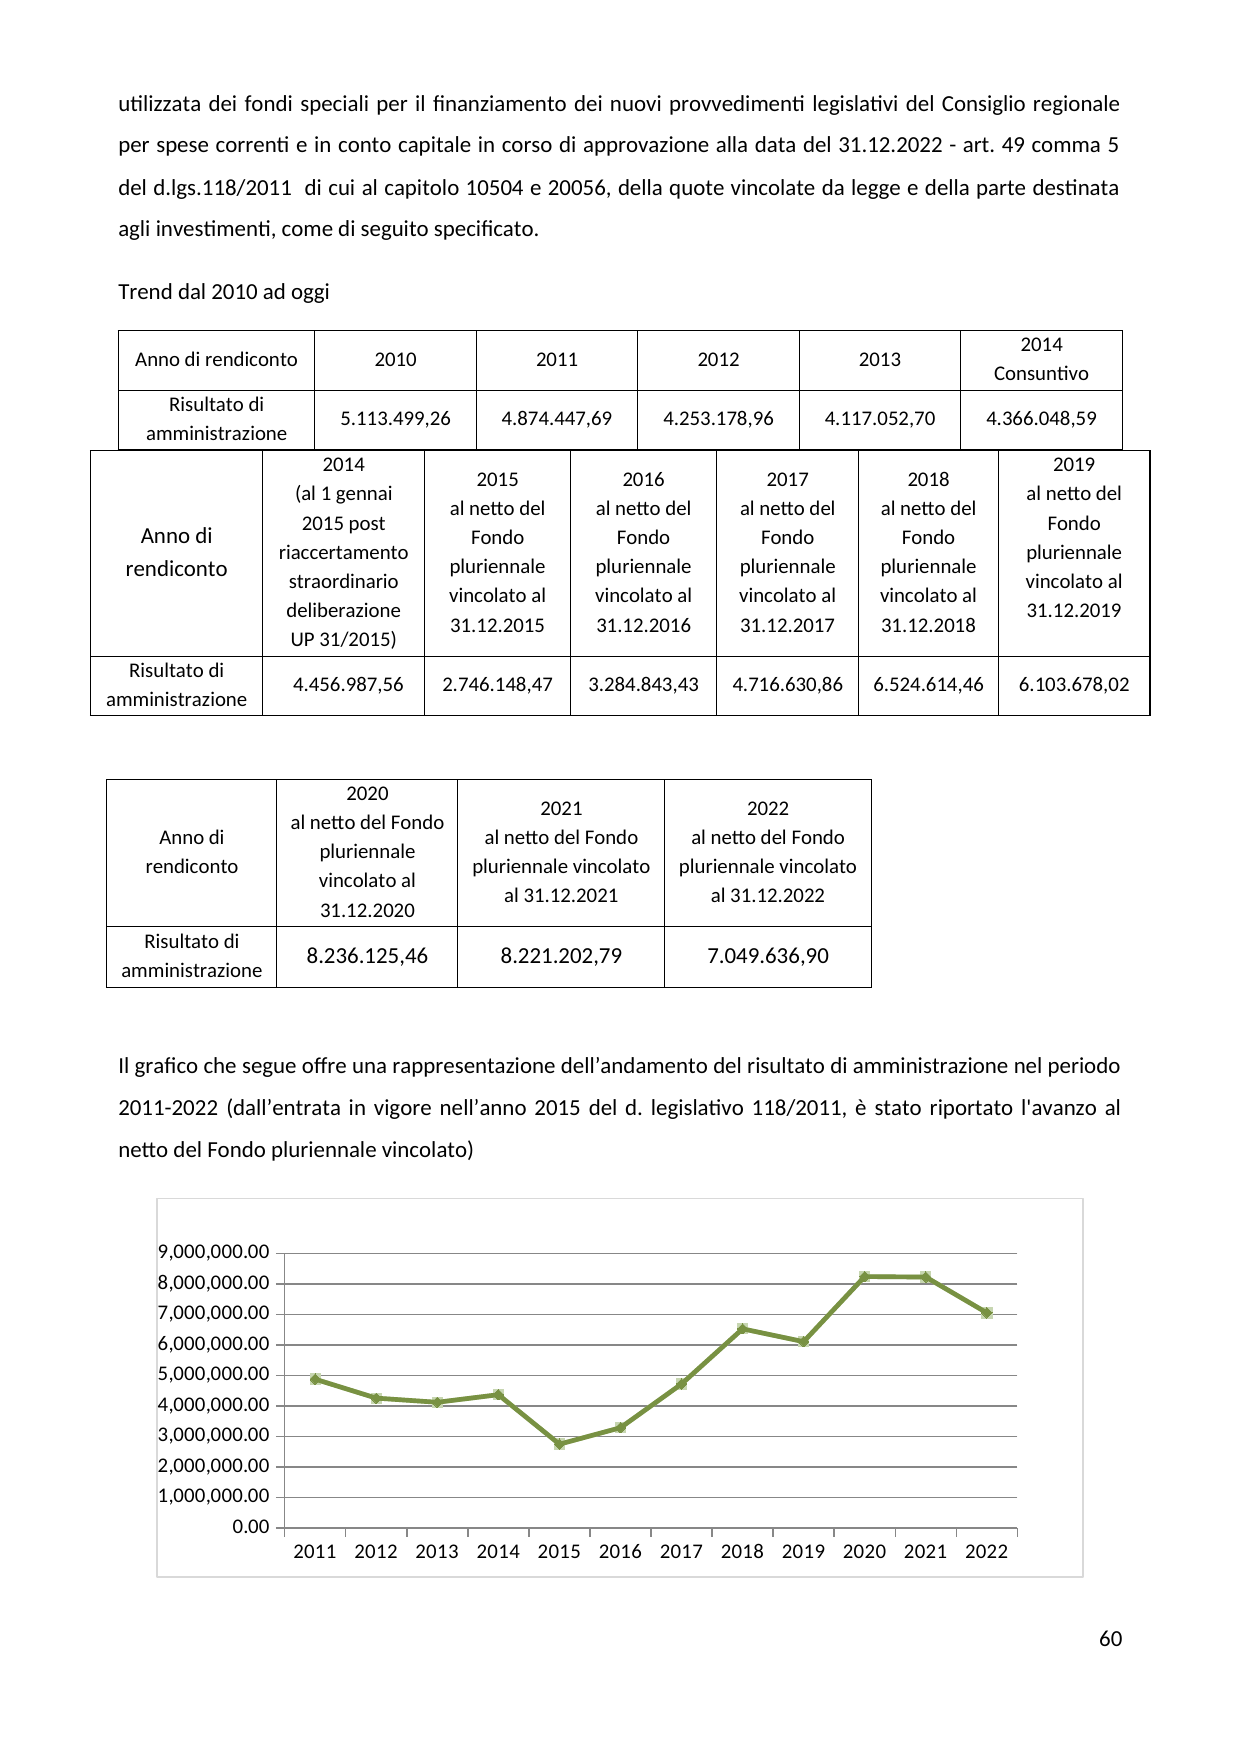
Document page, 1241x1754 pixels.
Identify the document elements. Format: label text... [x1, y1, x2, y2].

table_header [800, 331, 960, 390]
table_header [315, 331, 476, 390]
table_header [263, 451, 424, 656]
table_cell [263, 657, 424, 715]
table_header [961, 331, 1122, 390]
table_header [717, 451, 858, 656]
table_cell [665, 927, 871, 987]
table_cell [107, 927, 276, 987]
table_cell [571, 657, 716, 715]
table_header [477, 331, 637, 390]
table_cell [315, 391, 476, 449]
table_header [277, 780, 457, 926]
text Il grafico che segue offre una rappresentazione dell’andamento del risultato di amministrazione nel periodo 2011-2022 (dall’entrata in vigore nell’anno 2015 del d. legislativo 118/2011, è stato riportato l'avanzo al netto del Fondo pluriennale vincolato) [118, 1079, 1122, 1163]
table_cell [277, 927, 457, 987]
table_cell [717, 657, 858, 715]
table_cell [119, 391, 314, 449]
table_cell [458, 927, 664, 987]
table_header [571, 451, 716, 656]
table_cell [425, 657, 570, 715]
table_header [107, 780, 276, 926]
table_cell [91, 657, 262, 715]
text Trend dal 2010 ad oggi [118, 277, 1122, 305]
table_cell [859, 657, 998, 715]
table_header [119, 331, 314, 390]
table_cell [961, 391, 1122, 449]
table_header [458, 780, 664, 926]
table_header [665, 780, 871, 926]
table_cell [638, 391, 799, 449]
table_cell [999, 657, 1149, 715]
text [118, 89, 1122, 243]
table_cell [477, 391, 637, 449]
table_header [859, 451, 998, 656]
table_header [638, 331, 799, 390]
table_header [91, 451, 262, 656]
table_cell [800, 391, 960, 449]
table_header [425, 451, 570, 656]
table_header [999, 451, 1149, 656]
